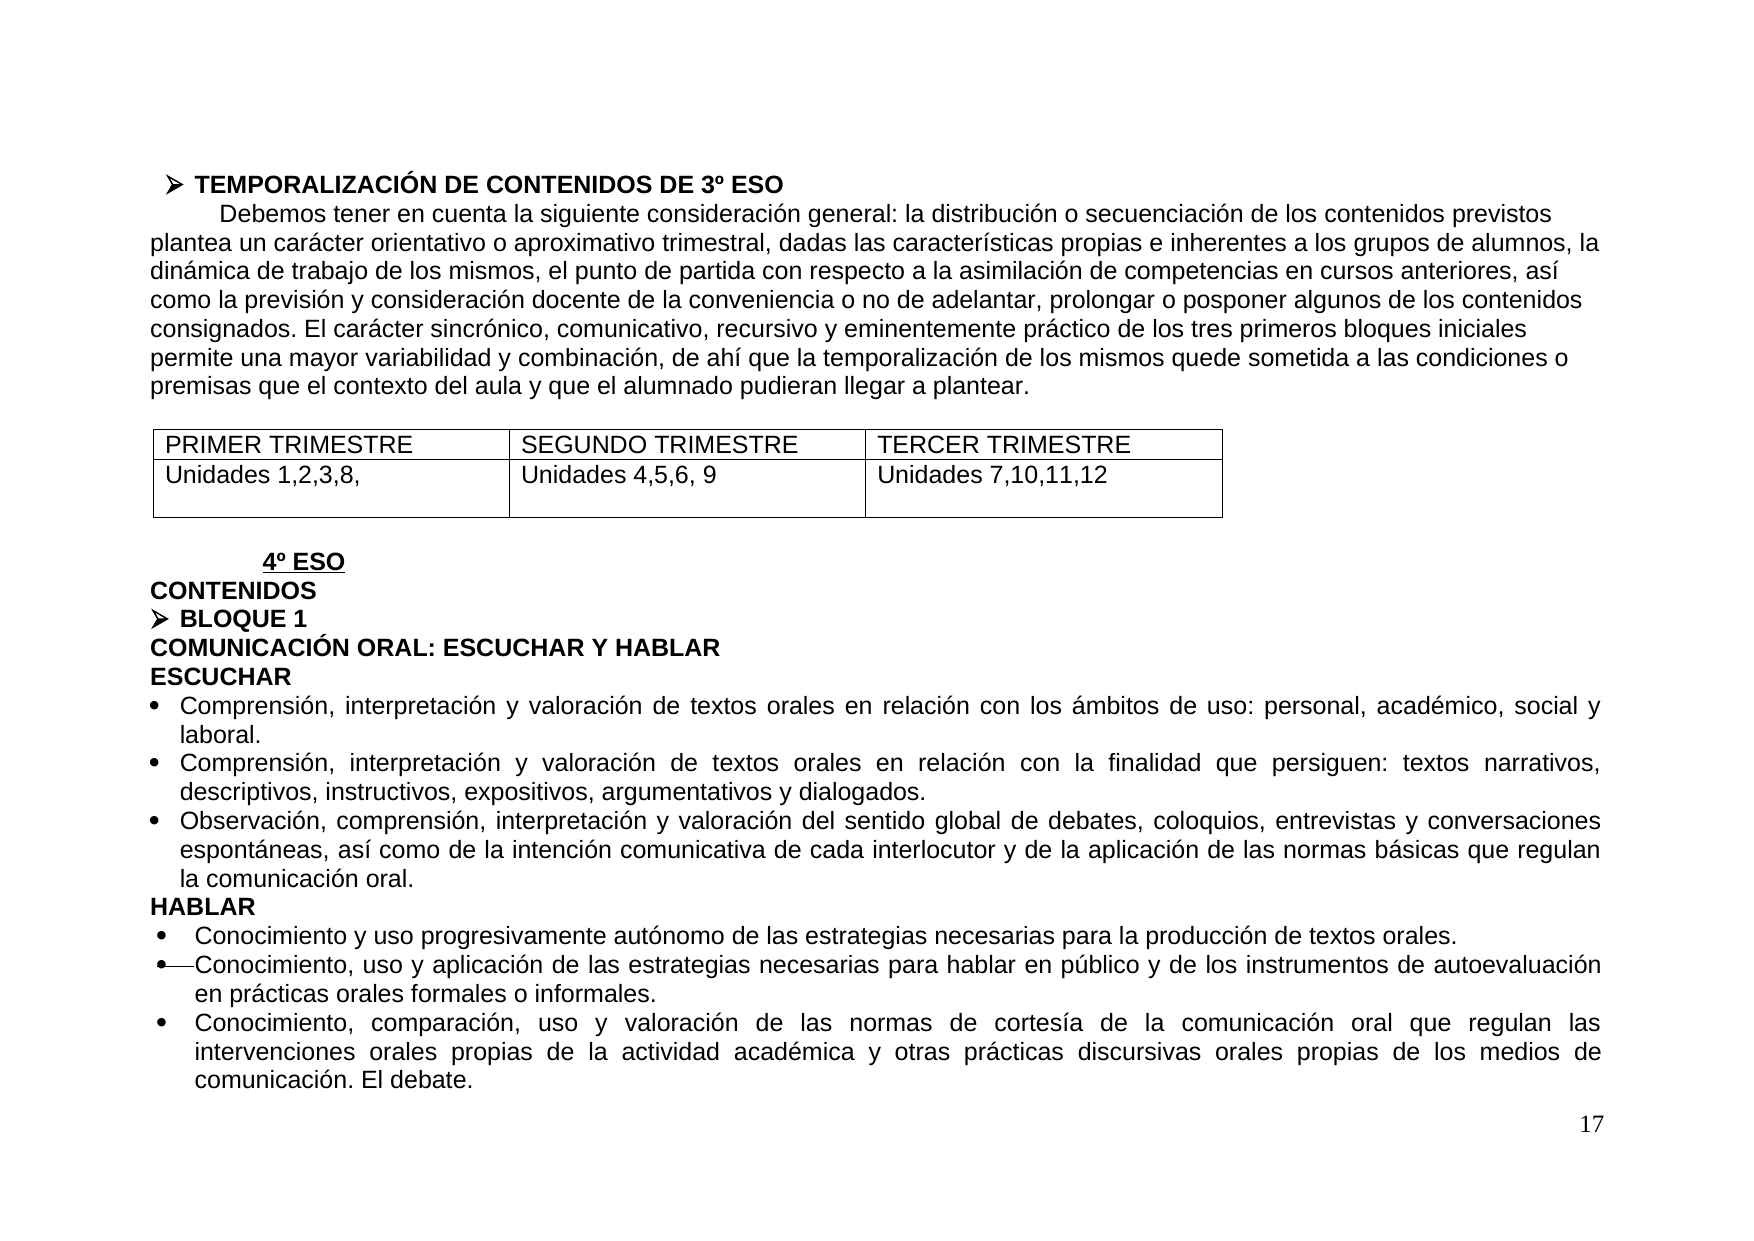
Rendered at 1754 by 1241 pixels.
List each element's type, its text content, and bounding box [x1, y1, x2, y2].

list HABLAR [150, 892, 1604, 921]
table_cell Unidades 4,5,6, 9 [510, 460, 865, 517]
table_cell Unidades 1,2,3,8, [154, 460, 509, 517]
table_header PRIMER TRIMESTRE [154, 430, 509, 459]
list 4º ESO [262, 547, 1604, 576]
list Observación, comprensión, interpretación y valoración del sentido global de debates, coloquios, entrevistas y conversaciones espontáneas, así como de la intención comunicativa de cada interlocutor y de la aplicación de las normas básicas que regulan la comunicación oral. [150, 806, 1604, 892]
table_header SEGUNDO TRIMESTRE [510, 430, 865, 459]
list Debemos tener en cuenta la siguiente consideración general: la distribución o secuenciación de los contenidos previstos plantea un carácter orientativo o aproximativo trimestral, dadas las características propias e inherentes a los grupos de alumnos, la dinámica de trabajo de los mismos, el punto de partida con respecto a la asimilación de competencias en cursos anteriores, así como la previsión y consideración docente de la conveniencia o no de adelantar, prolongar o posponer algunos de los contenidos consignados. El carácter sincrónico, comunicativo, recursivo y eminentemente práctico de los tres primeros bloques iniciales permite una mayor variabilidad y combinación, de ahí que la temporalización de los mismos quede sometida a las condiciones o premisas que el contexto del aula y que el alumnado pudieran llegar a plantear. [150, 199, 1604, 400]
table_header TERCER TRIMESTRE [866, 430, 1222, 459]
table_cell Unidades 7,10,11,12 [866, 460, 1222, 517]
list CONTENIDOS [150, 576, 1604, 604]
list Conocimiento, uso y aplicación de las estrategias necesarias para hablar en público y de los instrumentos de autoevaluación en prácticas orales formales o informales. [157, 950, 1604, 1008]
list Conocimiento, comparación, uso y valoración de las normas de cortesía de la comunicación oral que regulan las intervenciones orales propias de la actividad académica y otras prácticas discursivas orales propias de los medios de comunicación. El debate. [157, 1008, 1604, 1094]
list Conocimiento y uso progresivamente autónomo de las estrategias necesarias para la producción de textos orales. [157, 921, 1604, 950]
list COMUNICACIÓN ORAL: ESCUCHAR Y HABLAR [150, 633, 1604, 662]
list TEMPORALIZACIÓN DE CONTENIDOS DE 3º ESO [165, 170, 1604, 199]
list BLOQUE 1 [150, 604, 1604, 633]
list Comprensión, interpretación y valoración de textos orales en relación con los ámbitos de uso: personal, académico, social y laboral. [150, 691, 1604, 748]
list ESCUCHAR [150, 662, 1604, 691]
list Comprensión, interpretación y valoración de textos orales en relación con la finalidad que persiguen: textos narrativos, descriptivos, instructivos, expositivos, argumentativos y dialogados. [150, 748, 1604, 806]
